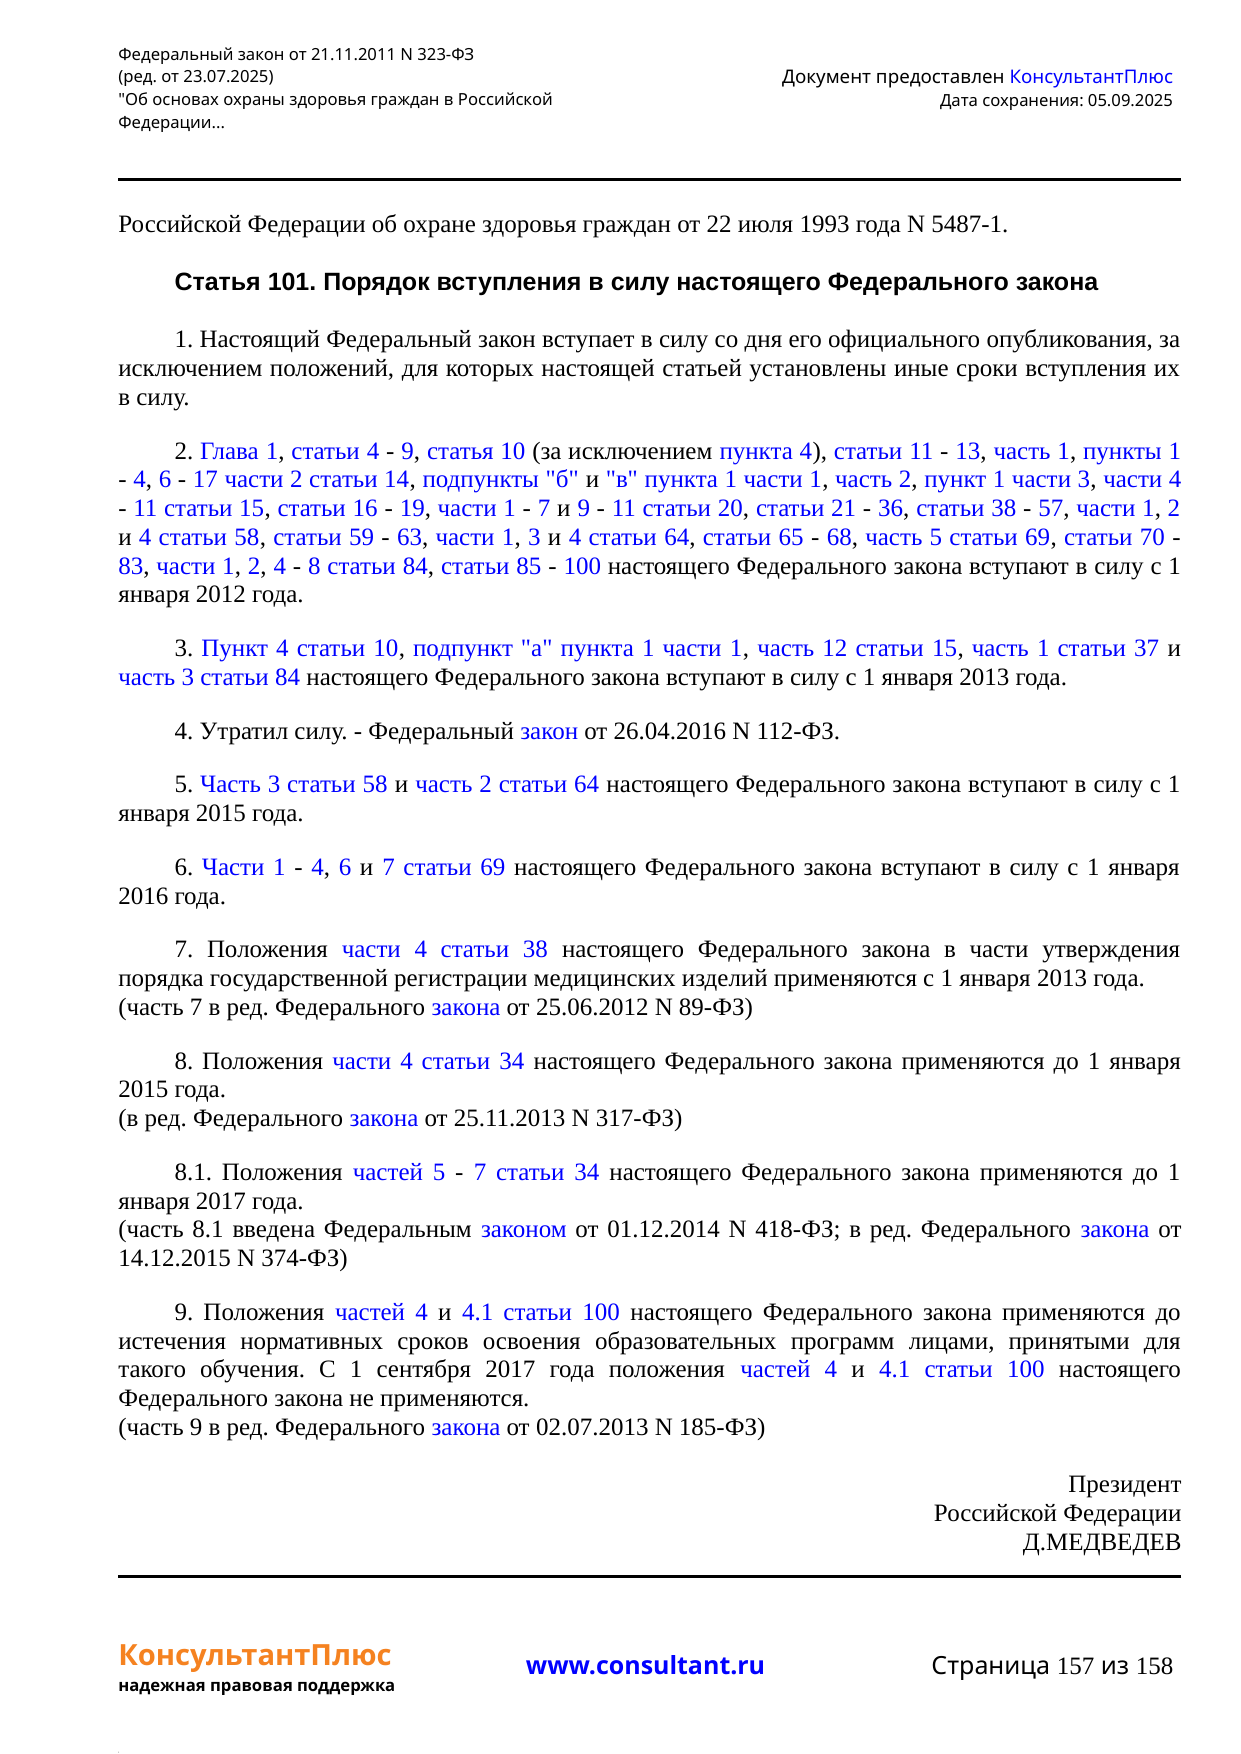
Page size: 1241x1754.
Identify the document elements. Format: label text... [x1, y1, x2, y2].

text 8. Положения части 4 статьи 34 настоящего Федерального закона применяются до 1 января 2015 года. [118, 1046, 1181, 1103]
text Президент [118, 1469, 1181, 1498]
text (в ред. Федерального закона от 25.11.2013 N 317-ФЗ) [118, 1103, 1181, 1132]
text 7. Положения части 4 статьи 38 настоящего Федерального закона в части утверждения порядка государственной регистрации медицинских изделий применяются с 1 января 2013 года. [118, 934, 1181, 992]
text 2. Глава 1, статьи 4 - 9, статья 10 (за исключением пункта 4), статьи 11 - 13, часть 1, пункты 1 - 4, 6 - 17 части 2 статьи 14, подпункты "б" и "в" пункта 1 части 1, часть 2, пункт 1 части 3, части 4 - 11 статьи 15, статьи 16 - 19, части 1 - 7 и 9 - 11 статьи 20, статьи 21 - 36, статьи 38 - 57, части 1, 2 и 4 статьи 58, статьи 59 - 63, части 1, 3 и 4 статьи 64, статьи 65 - 68, часть 5 статьи 69, статьи 70 - 83, части 1, 2, 4 - 8 статьи 84, статьи 85 - 100 настоящего Федерального закона вступают в силу с 1 января 2012 года. [118, 436, 1181, 608]
text 4. Утратил силу. - Федеральный закон от 26.04.2016 N 112-ФЗ. [118, 716, 1181, 744]
text (часть 9 в ред. Федерального закона от 02.07.2013 N 185-ФЗ) [118, 1412, 1181, 1441]
text 5. Часть 3 статьи 58 и часть 2 статьи 64 настоящего Федерального закона вступают в силу с 1 января 2015 года. [118, 769, 1181, 827]
text 1. Настоящий Федеральный закон вступает в силу со дня его официального опубликования, за исключением положений, для которых настоящей статьей установлены иные сроки вступления их в силу. [118, 324, 1181, 411]
text 6. Части 1 - 4, 6 и 7 статьи 69 настоящего Федерального закона вступают в силу с 1 января 2016 года. [118, 852, 1181, 909]
text 9. Положения частей 4 и 4.1 статьи 100 настоящего Федерального закона применяются до истечения нормативных сроков освоения образовательных программ лицами, принятыми для такого обучения. С 1 сентября 2017 года положения частей 4 и 4.1 статьи 100 настоящего Федерального закона не применяются. [118, 1297, 1181, 1412]
title Статья 101. Порядок вступления в силу настоящего Федерального закона [118, 267, 1181, 296]
text (часть 7 в ред. Федерального закона от 25.06.2012 N 89-ФЗ) [118, 992, 1181, 1021]
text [118, 209, 1181, 238]
text Российской Федерации [118, 1498, 1181, 1527]
text 8.1. Положения частей 5 - 7 статьи 34 настоящего Федерального закона применяются до 1 января 2017 года. [118, 1157, 1181, 1214]
text 3. Пункт 4 статьи 10, подпункт "а" пункта 1 части 1, часть 12 статьи 15, часть 1 статьи 37 и часть 3 статьи 84 настоящего Федерального закона вступают в силу с 1 января 2013 года. [118, 633, 1181, 691]
text Д.МЕДВЕДЕВ [118, 1527, 1181, 1556]
text (часть 8.1 введена Федеральным законом от 01.12.2014 N 418-ФЗ; в ред. Федерального закона от 14.12.2015 N 374-ФЗ) [118, 1214, 1181, 1272]
